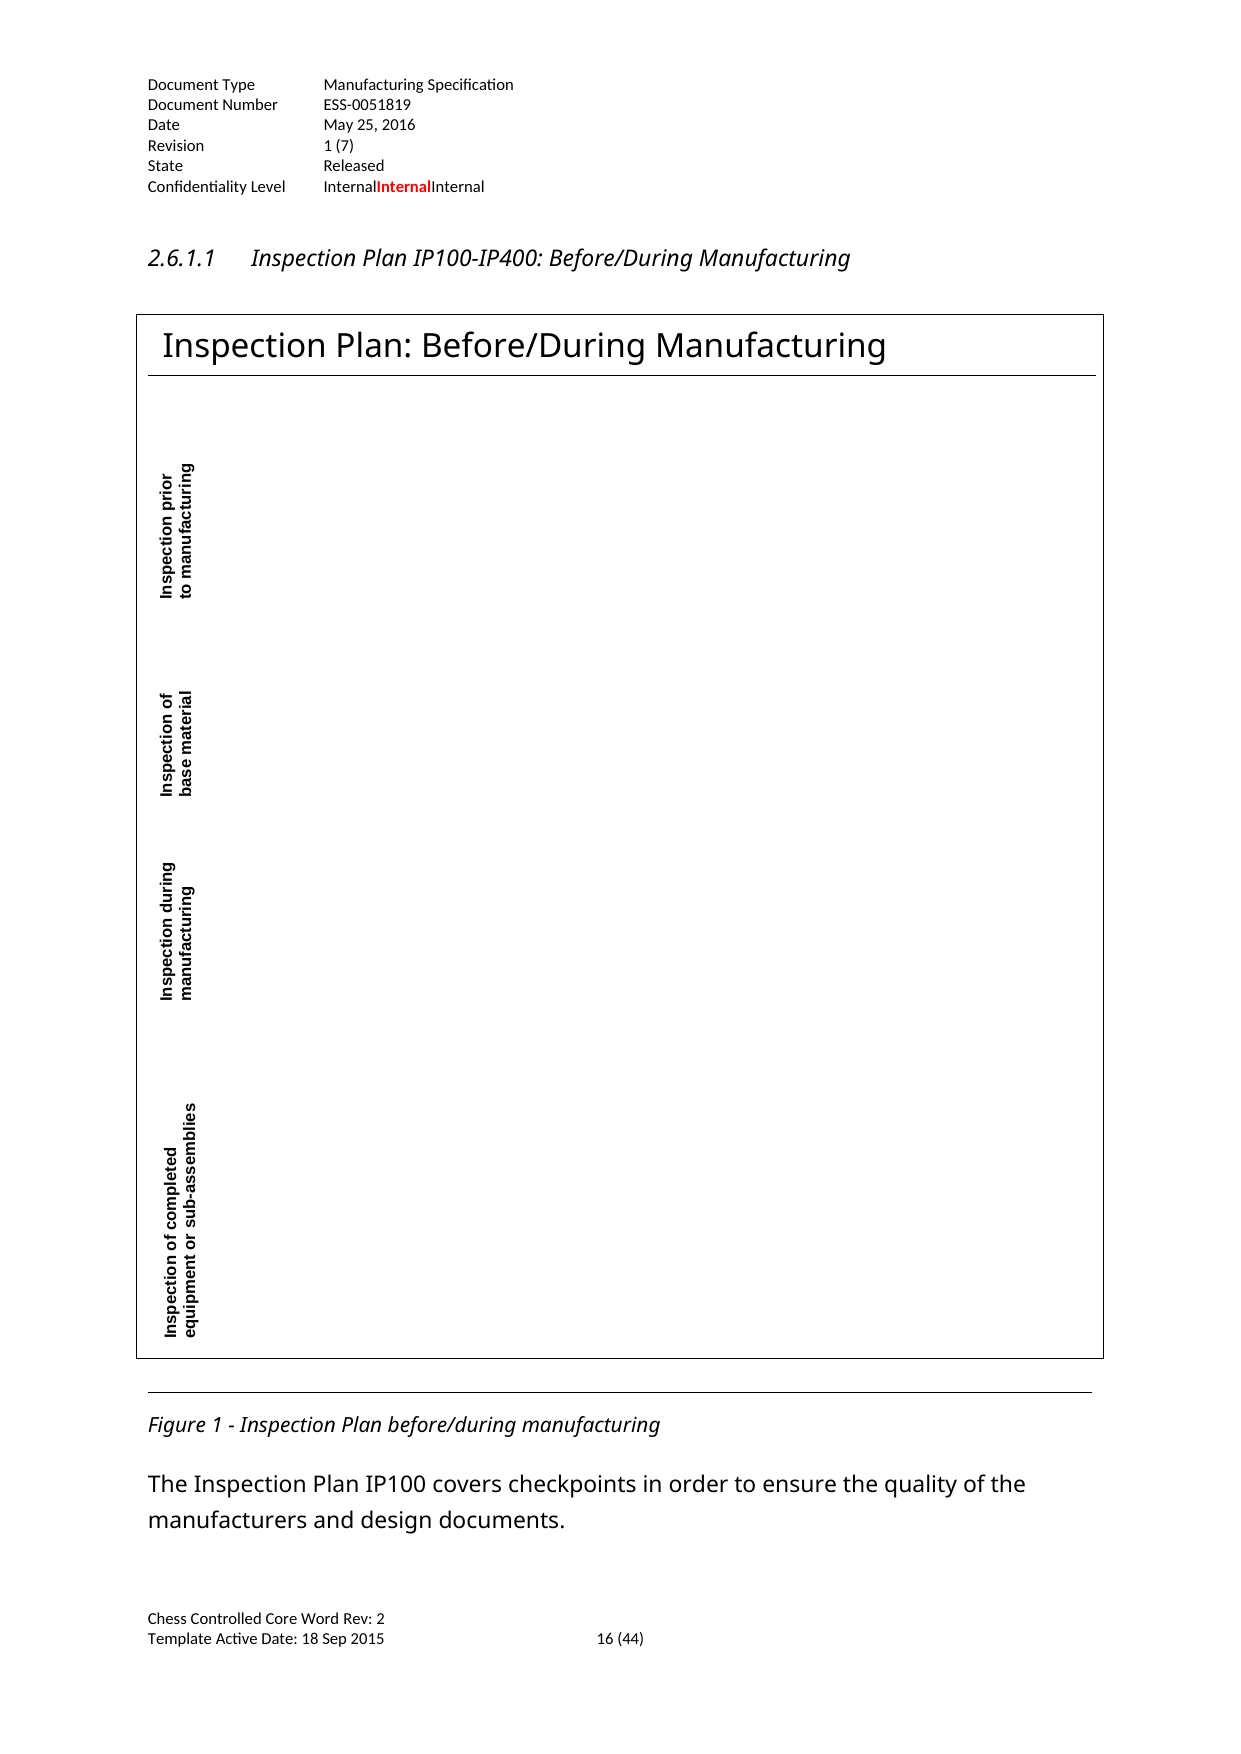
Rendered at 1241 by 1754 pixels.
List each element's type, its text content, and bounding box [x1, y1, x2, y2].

subtitle Inspection Plan IP100-IP400: Before/During Manufacturing [148, 242, 1092, 273]
text Figure 1 - Inspection Plan before/during manufacturing [148, 1410, 1092, 1438]
table_header [137, 315, 1103, 1357]
text The Inspection Plan IP100 covers checkpoints in order to ensure the quality of the manufacturers and design documents. [148, 1468, 1092, 1535]
